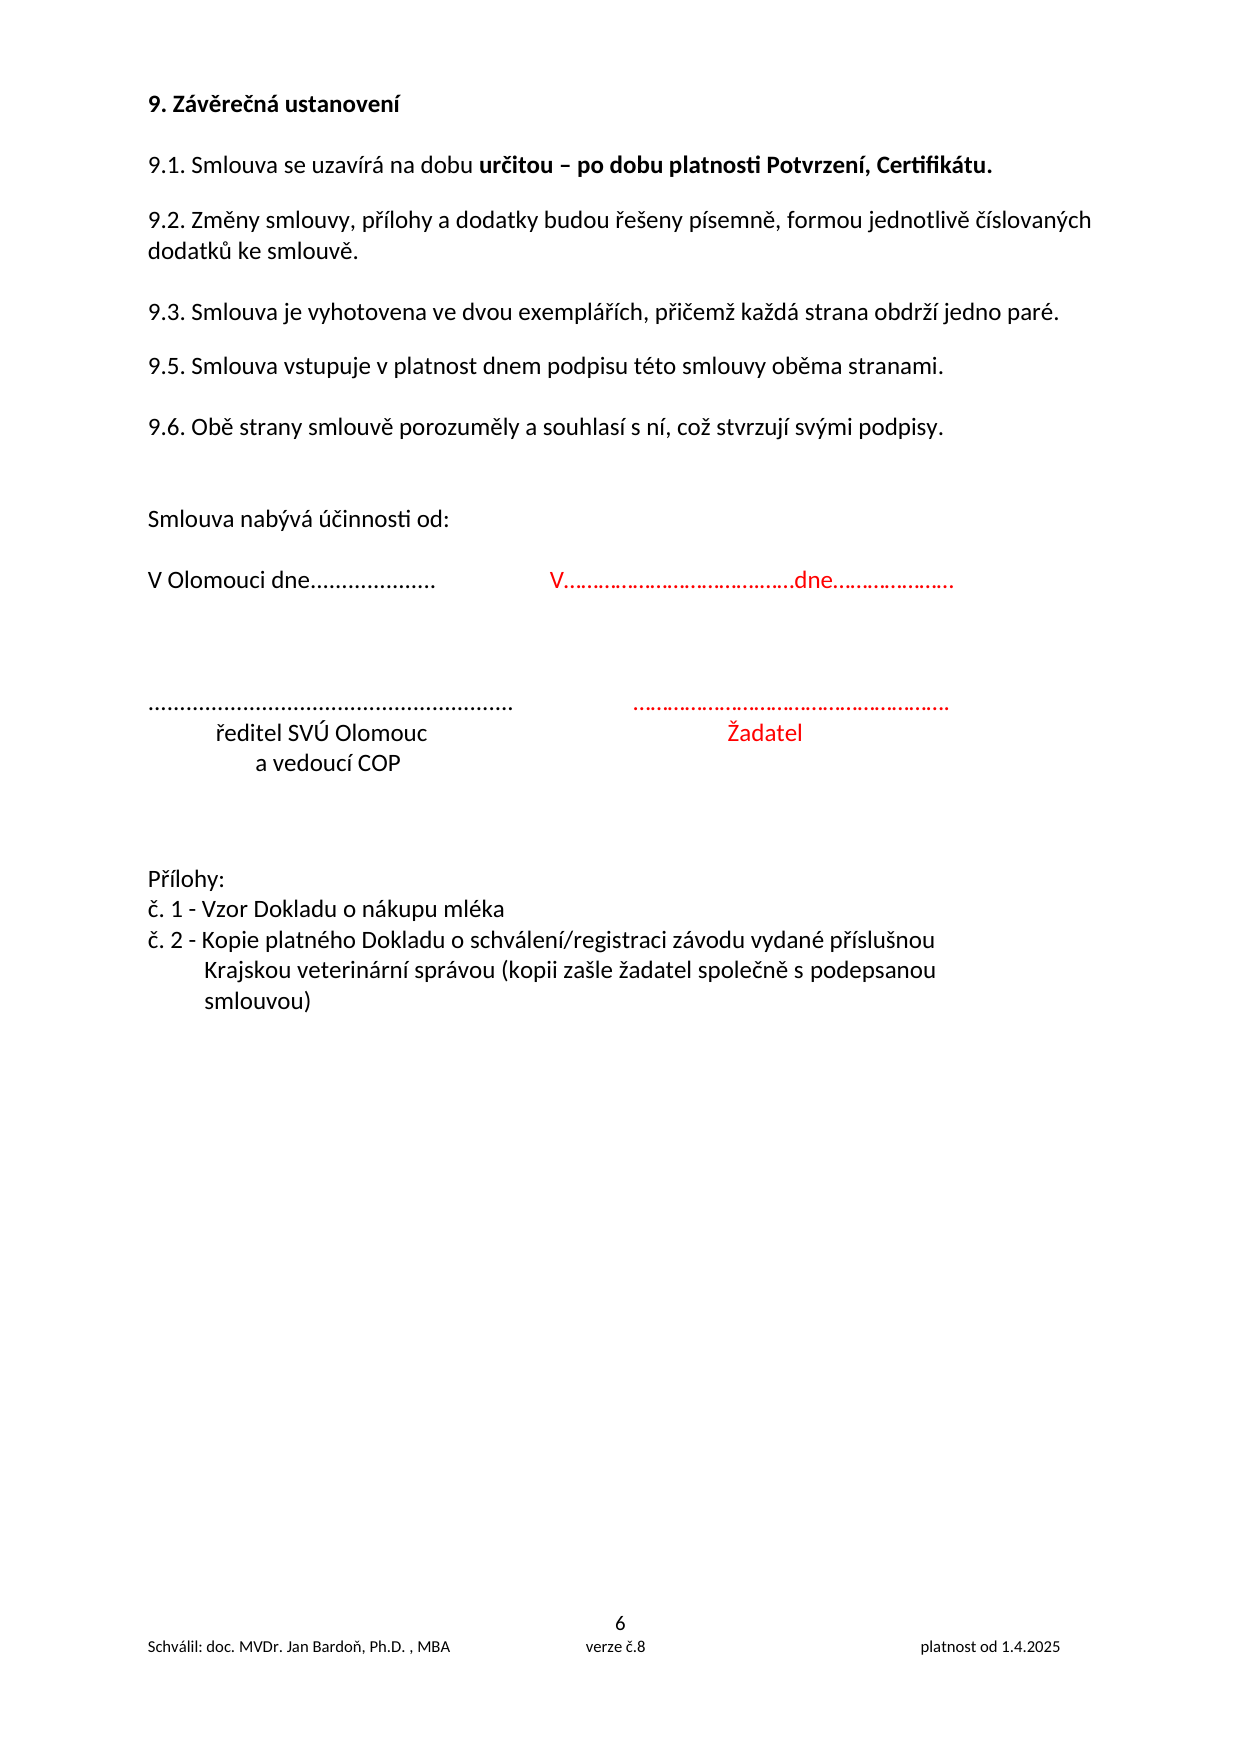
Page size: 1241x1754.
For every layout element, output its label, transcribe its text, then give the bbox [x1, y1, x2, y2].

text a vedoucí COP [148, 747, 1093, 778]
text č. 1 - Vzor Dokladu o nákupu mléka [148, 893, 1093, 924]
text 9.5. Smlouva vstupuje v platnost dnem podpisu této smlouvy oběma stranami. [148, 350, 1093, 381]
text Smlouva nabývá účinnosti od: [148, 503, 1093, 533]
text 9.6. Obě strany smlouvě porozuměly a souhlasí s ní, což stvrzují svými podpisy. [148, 411, 1093, 442]
text 9.2. Změny smlouvy, přílohy a dodatky budou řešeny písemně, formou jednotlivě číslovaných dodatků ke smlouvě. [148, 204, 1093, 265]
text Přílohy: [148, 863, 1093, 893]
text .......................................................... ………………………………………………. [148, 686, 1093, 717]
text smlouvou) [148, 985, 1093, 1015]
text Krajskou veterinární správou (kopii zašle žadatel společně s podepsanou [148, 954, 1093, 985]
text ředitel SVÚ Olomouc Žadatel [148, 717, 1093, 747]
text V Olomouci dne.................... V…………………………….……dne………………… [148, 564, 1093, 594]
text 9.1. Smlouva se uzavírá na dobu určitou – po dobu platnosti Potvrzení, Certifikátu. [148, 150, 1093, 180]
text 9. Závěrečná ustanovení [148, 89, 1093, 119]
text č. 2 - Kopie platného Dokladu o schválení/registraci závodu vydané příslušnou [148, 924, 1093, 954]
text 9.3. Smlouva je vyhotovena ve dvou exemplářích, přičemž každá strana obdrží jedno paré. [148, 296, 1093, 326]
